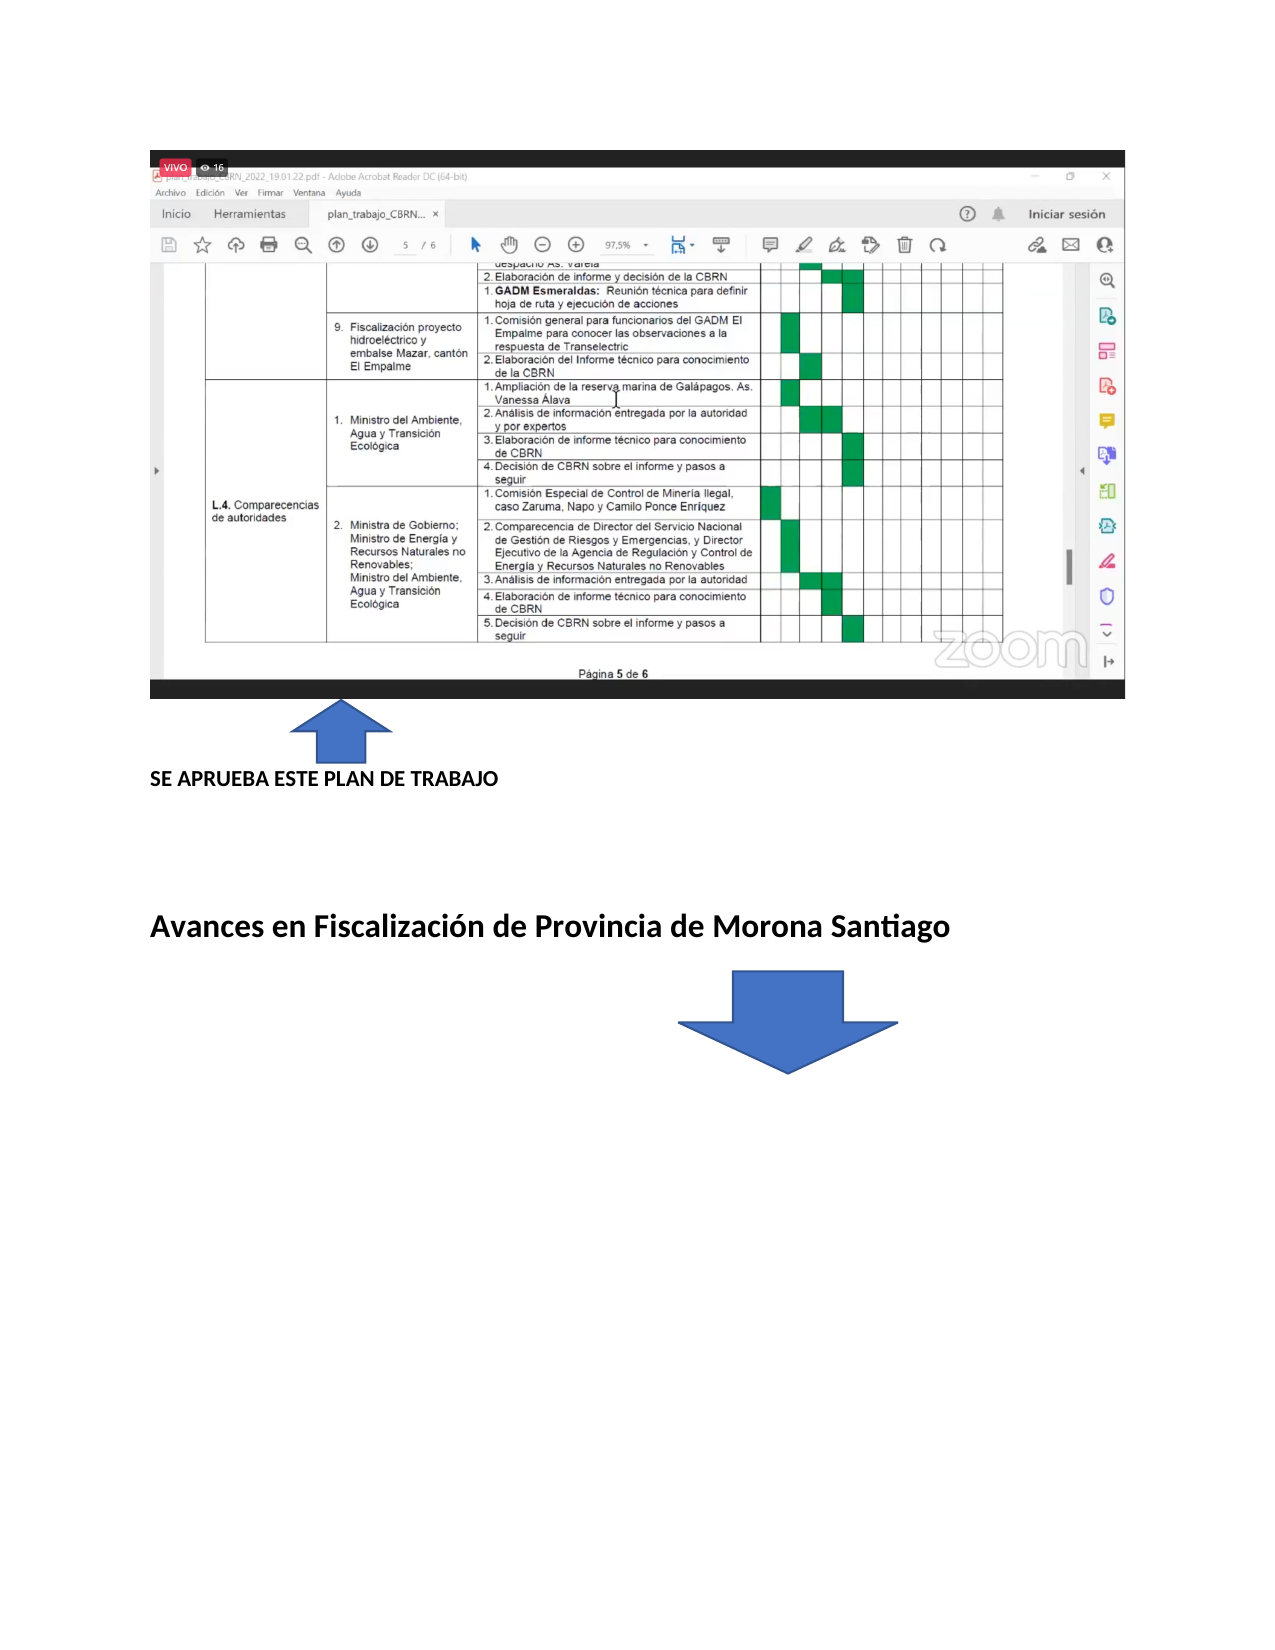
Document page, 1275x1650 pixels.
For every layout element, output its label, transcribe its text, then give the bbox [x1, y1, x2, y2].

text Avances en Fiscalización de Provincia de Morona Santiago [150, 905, 1125, 946]
picture [150, 150, 1125, 699]
text SE APRUEBA ESTE PLAN DE TRABAJO [150, 764, 1125, 792]
